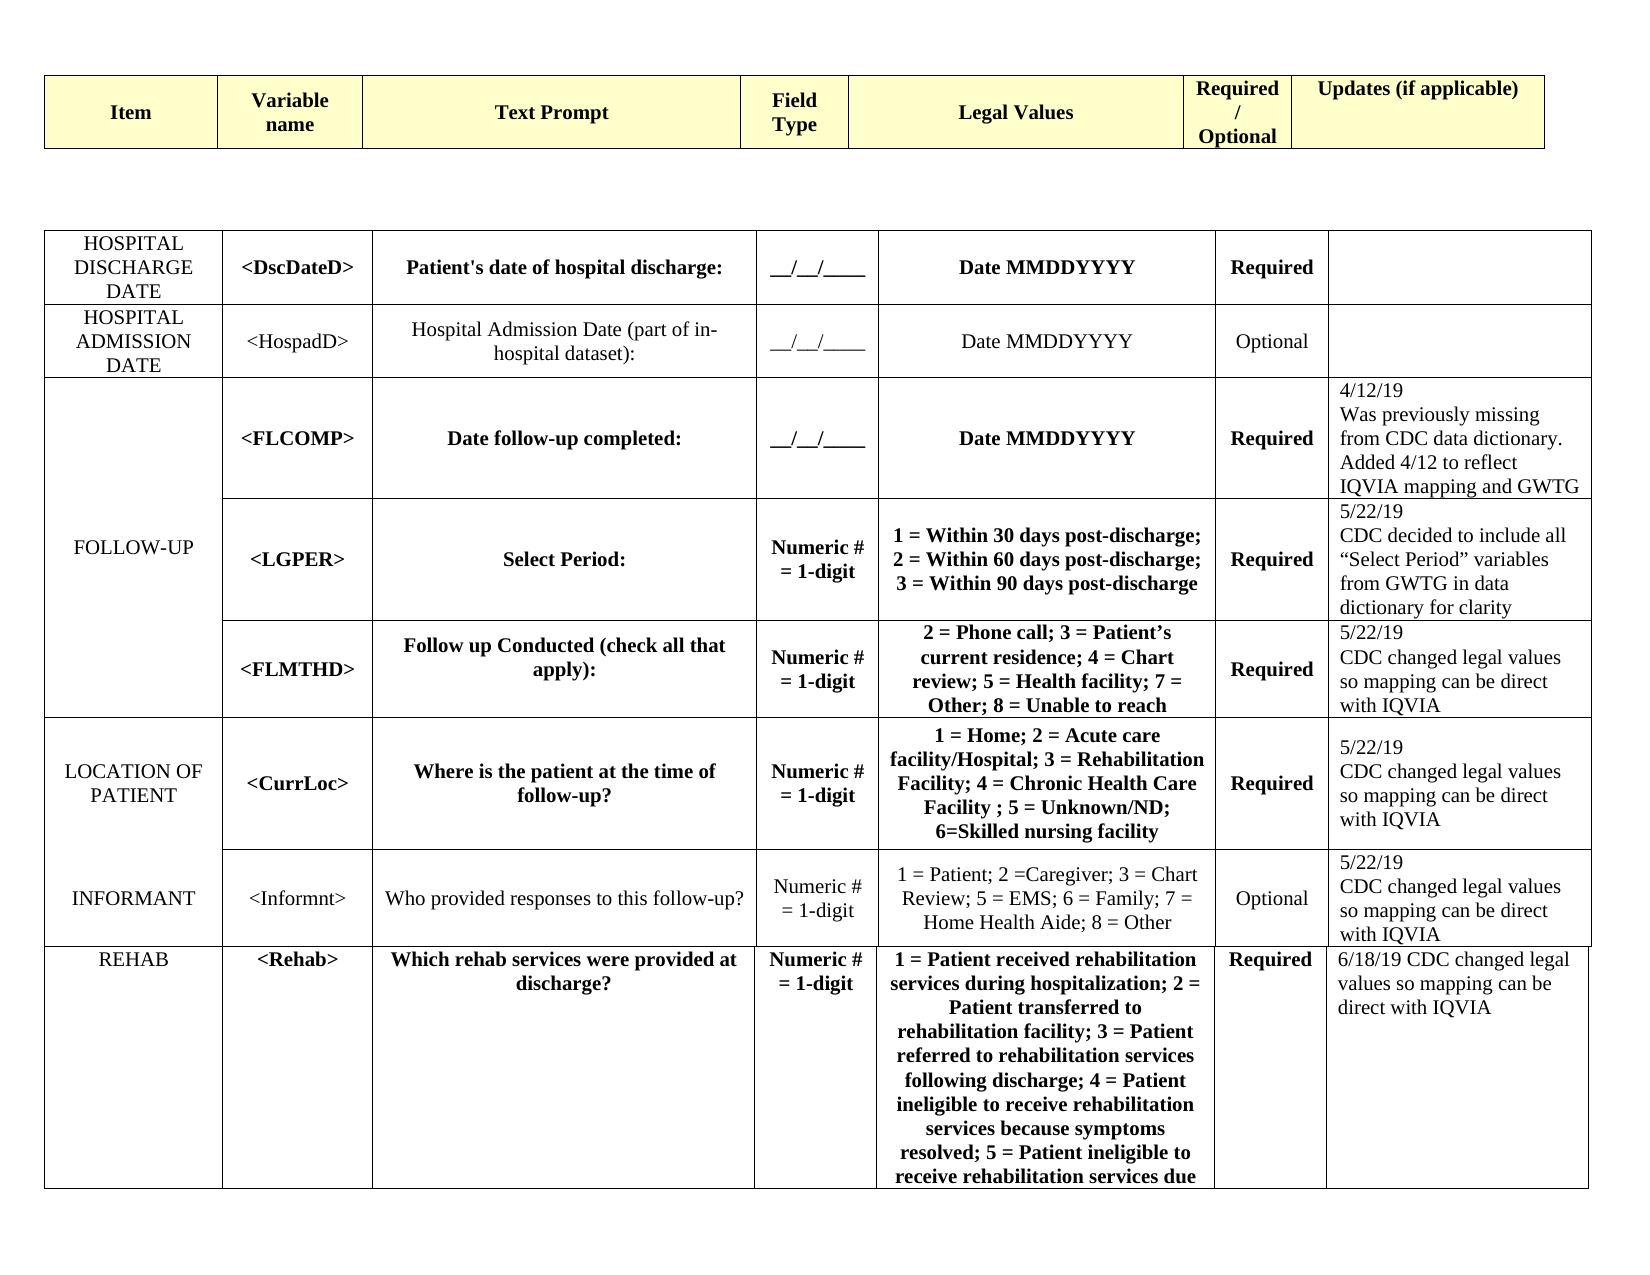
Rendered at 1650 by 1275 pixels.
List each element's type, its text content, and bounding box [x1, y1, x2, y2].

table_cell 1 = Within 30 days post-discharge; 2 = Within 60 days post-discharge; 3 = Within 90 days post-discharge [879, 499, 1215, 619]
table_cell __/__/____ [757, 378, 878, 498]
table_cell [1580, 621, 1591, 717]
table_cell Who provided responses to this follow-up? [373, 850, 756, 946]
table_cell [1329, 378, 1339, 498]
table_cell Numeric # = 1-digit [755, 947, 876, 1188]
table_cell 5/22/19 CDC changed legal values so mapping can be direct with IQVIA [1329, 718, 1591, 849]
table_header Patient's date of hospital discharge: [373, 231, 756, 303]
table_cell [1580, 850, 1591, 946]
table_cell Required [1216, 499, 1328, 619]
table_cell Date MMDDYYYY [879, 305, 1215, 377]
table_header Required [1216, 231, 1328, 303]
table_cell 1 = Home; 2 = Acute care facility/Hospital; 3 = Rehabilitation Facility; 4 = Chronic Health Care Facility ; 5 = Unknown/ND; 6=Skilled nursing facility [879, 718, 1215, 849]
table_cell Date MMDDYYYY [879, 378, 1215, 498]
table_cell [1329, 305, 1591, 377]
table_cell Numeric # = 1-digit [757, 499, 878, 619]
table_cell INFORMANT [45, 849, 222, 946]
table_cell Required [1216, 621, 1328, 717]
table_header [1329, 231, 1591, 303]
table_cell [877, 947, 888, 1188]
table_cell <FLMTHD> [223, 621, 372, 717]
table_cell <LGPER> [223, 499, 372, 619]
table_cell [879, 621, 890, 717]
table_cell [373, 947, 754, 1188]
table_header <DscDateD> [223, 231, 372, 303]
table_cell <FLCOMP> [223, 378, 372, 498]
table_cell <CurrLoc> [223, 718, 372, 849]
table_header HOSPITAL DISCHARGE DATE [45, 231, 222, 303]
table_header __/__/____ [757, 231, 878, 303]
table_cell Numeric # = 1-digit [757, 718, 878, 849]
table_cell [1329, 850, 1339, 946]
table_cell __/__/____ [757, 305, 878, 377]
table_cell <Informnt> [223, 850, 372, 946]
table_cell <Rehab> [223, 947, 372, 1188]
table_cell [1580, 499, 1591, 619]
table_cell Numeric # = 1-digit [757, 621, 878, 717]
table_cell Select Period: [373, 499, 756, 619]
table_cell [1327, 947, 1588, 1188]
table_cell Optional [1216, 850, 1328, 946]
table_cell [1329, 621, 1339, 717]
table_header Date MMDDYYYY [879, 231, 1215, 303]
table_cell Hospital Admission Date (part of in-hospital dataset): [373, 305, 756, 377]
table_cell Follow up Conducted (check all that apply): [373, 621, 756, 717]
table_cell <HospadD> [223, 305, 372, 377]
table_cell Numeric # = 1-digit [757, 850, 878, 946]
table_cell REHAB [45, 947, 222, 1188]
table_cell Date follow-up completed: [373, 378, 756, 498]
table_cell Where is the patient at the time of follow-up? [373, 718, 756, 849]
table_cell FOLLOW-UP [45, 378, 222, 717]
table_cell Required [1216, 378, 1328, 498]
table_cell LOCATION OF PATIENT [45, 718, 222, 849]
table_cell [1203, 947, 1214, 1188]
table_cell 1 = Patient; 2 =Caregiver; 3 = Chart Review; 5 = EMS; 6 = Family; 7 = Home Health Aide; 8 = Other [879, 850, 1215, 946]
table_cell Required [1216, 718, 1328, 849]
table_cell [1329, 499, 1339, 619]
table_cell Required [1215, 947, 1326, 1188]
table_cell Optional [1216, 305, 1328, 377]
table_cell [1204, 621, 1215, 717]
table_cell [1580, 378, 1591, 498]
